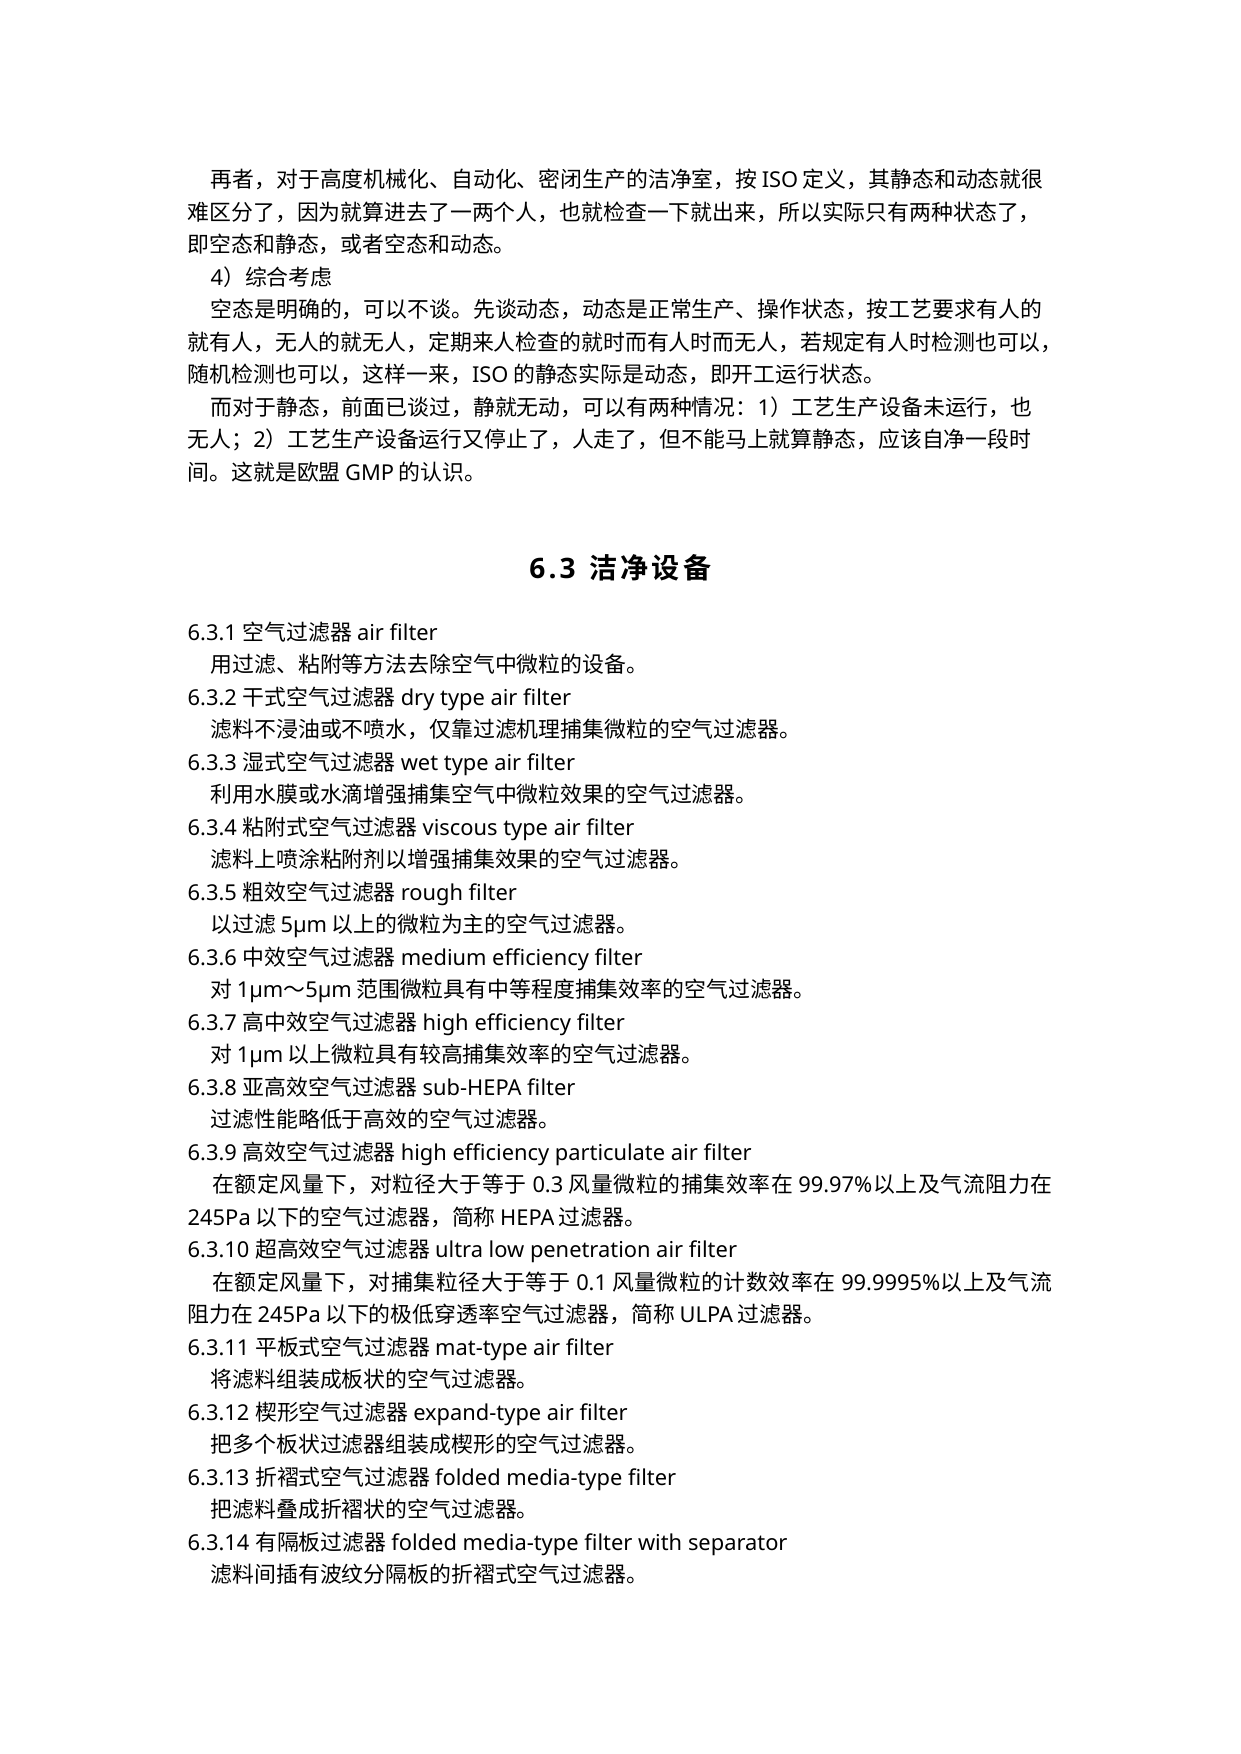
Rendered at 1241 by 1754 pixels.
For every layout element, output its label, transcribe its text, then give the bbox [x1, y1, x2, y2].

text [187, 162, 1053, 487]
subtitle 6.3 洁净设备 [187, 534, 1053, 599]
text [187, 614, 1053, 1589]
